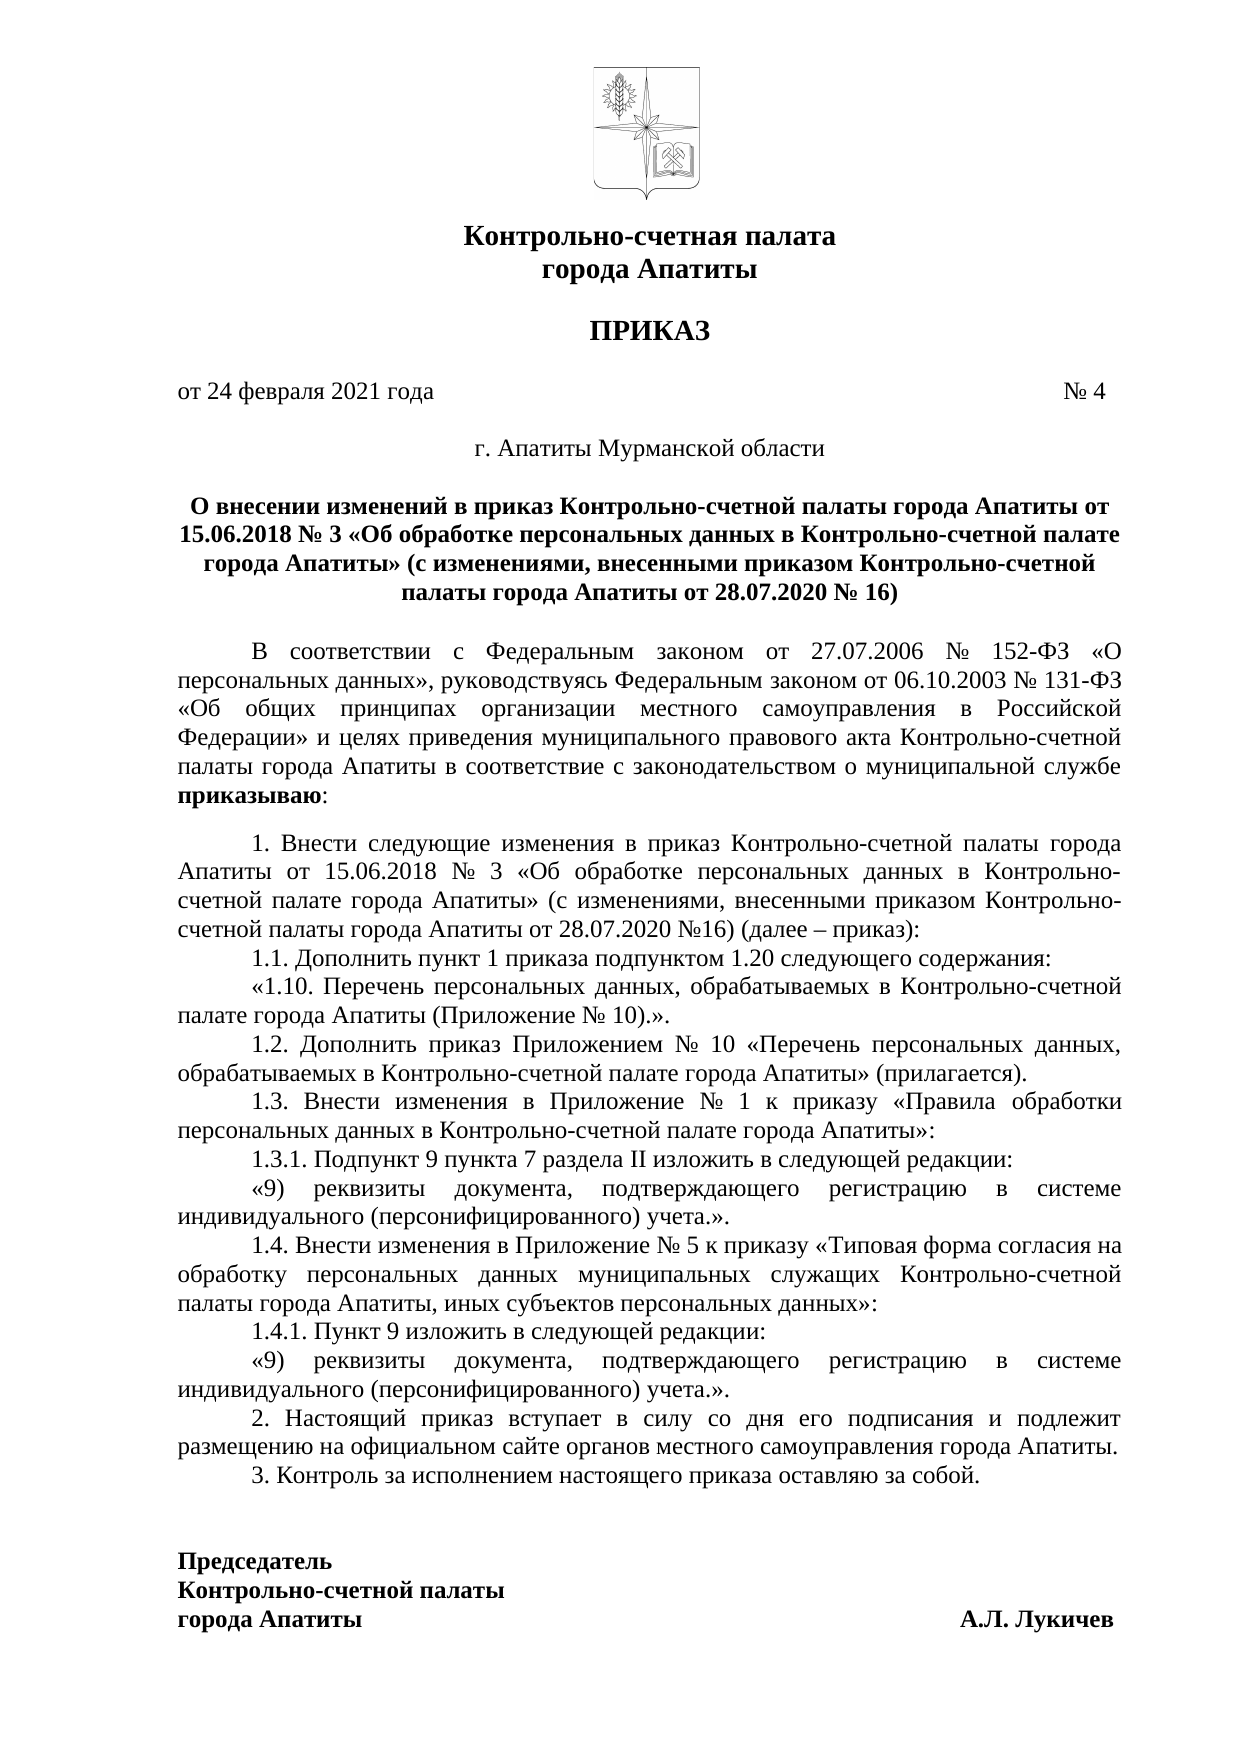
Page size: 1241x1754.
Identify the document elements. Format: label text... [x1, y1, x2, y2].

text ПРИКАЗ [177, 313, 1122, 347]
text города Апатиты [177, 251, 1122, 285]
text Председатель [177, 1546, 1122, 1575]
text «1.10. Перечень персональных данных, обрабатываемых в Контрольно-счетной палате города Апатиты (Приложение № 10).». [177, 971, 1122, 1029]
text Контрольно-счетной палаты [177, 1575, 1122, 1604]
text 1.4.1. Пункт 9 изложить в следующей редакции: [177, 1316, 1122, 1345]
text «9) реквизиты документа, подтверждающего регистрацию в системе индивидуального (персонифицированного) учета.». [177, 1173, 1122, 1230]
text 1.1. Дополнить пункт 1 приказа подпунктом 1.20 следующего содержания: [177, 943, 1122, 971]
text 1. Внести следующие изменения в приказ Контрольно-счетной палаты города Апатиты от 15.06.2018 № 3 «Об обработке персональных данных в Контрольно-счетной палате города Апатиты» (с изменениями, внесенными приказом Контрольно-счетной палаты города Апатиты от 28.07.2020 №16) (далее – приказ): [177, 828, 1122, 943]
text 1.3.1. Подпункт 9 пункта 7 раздела II изложить в следующей редакции: [177, 1144, 1122, 1173]
text от 24 февраля 2021 года № 4 [177, 376, 1122, 404]
text О внесении изменений в приказ Контрольно-счетной палаты города Апатиты от 15.06.2018 № 3 «Об обработке персональных данных в Контрольно-счетной палате города Апатиты» (с изменениями, внесенными приказом Контрольно-счетной палаты города Апатиты от 28.07.2020 № 16) [177, 491, 1122, 606]
text Контрольно-счетная палата [177, 218, 1122, 251]
text г. Апатиты Мурманской области [177, 433, 1122, 462]
text «9) реквизиты документа, подтверждающего регистрацию в системе индивидуального (персонифицированного) учета.». [177, 1345, 1122, 1403]
text В соответствии с Федеральным законом от 27.07.2006 № 152-ФЗ «О персональных данных», руководствуясь Федеральным законом от 06.10.2003 № 131-ФЗ «Об общих принципах организации местного самоуправления в Российской Федерации» и целях приведения муниципального правового акта Контрольно-счетной палаты города Апатиты в соответствие с законодательством о муниципальной службе приказываю: [177, 636, 1122, 808]
text 1.4. Внести изменения в Приложение № 5 к приказу «Типовая форма согласия на обработку персональных данных муниципальных служащих Контрольно-счетной палаты города Апатиты, иных субъектов персональных данных»: [177, 1230, 1122, 1316]
text города Апатиты А.Л. Лукичев [177, 1604, 1122, 1633]
text 1.3. Внести изменения в Приложение № 1 к приказу «Правила обработки персональных данных в Контрольно-счетной палате города Апатиты»: [177, 1086, 1122, 1144]
text 1.2. Дополнить приказ Приложением № 10 «Перечень персональных данных, обрабатываемых в Контрольно-счетной палате города Апатиты» (прилагается). [177, 1029, 1122, 1086]
text 3. Контроль за исполнением настоящего приказа оставляю за собой. [177, 1460, 1122, 1489]
text 2. Настоящий приказ вступает в силу со дня его подписания и подлежит размещению на официальном сайте органов местного самоуправления города Апатиты. [177, 1403, 1122, 1460]
